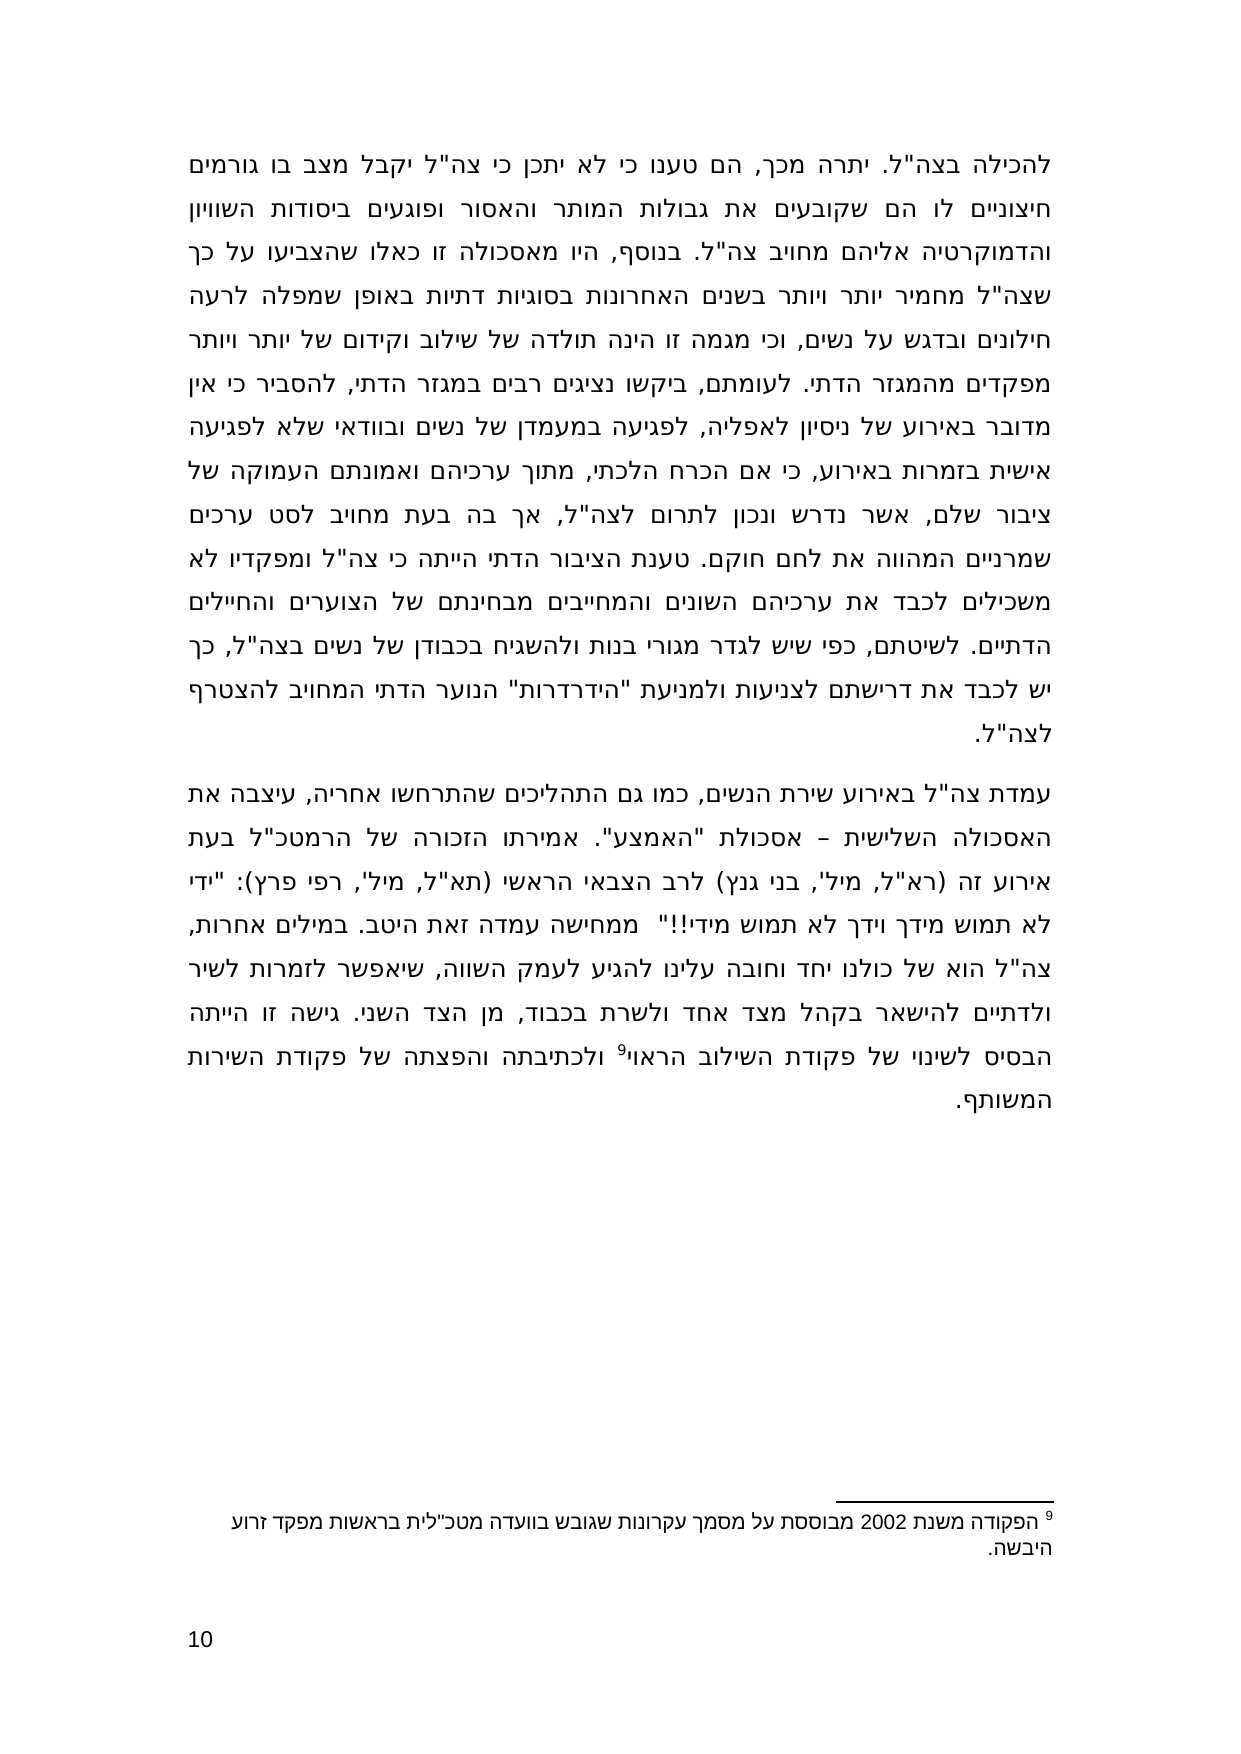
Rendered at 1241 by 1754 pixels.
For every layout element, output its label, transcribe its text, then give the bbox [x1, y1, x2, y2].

text עמדת צה"ל באירוע שירת הנשים, כמו גם התהליכים שהתרחשו אחריה, עיצבה את האסכולה השלישית – אסכולת "האמצע". אמירתו הזכורה של הרמטכ"ל בעת אירוע זה (רא"ל, מיל', בני גנץ) לרב הצבאי הראשי (תא"ל, מיל', רפי פרץ): "ידי לא תמוש מידך וידך לא תמוש מידי!!" ממחישה עמדה זאת היטב. במילים אחרות, צה"ל הוא של כולנו יחד וחובה עלינו להגיע לעמק השווה, שיאפשר לזמרות לשיר ולדתיים להישאר בקהל מצד אחד ולשרת בכבוד, מן הצד השני. גישה זו הייתה הבסיס לשינוי של פקודת השילוב הראוי ולכתיבתה והפצתה של פקודת השירות המשותף. [187, 779, 1053, 1114]
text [187, 150, 1053, 748]
